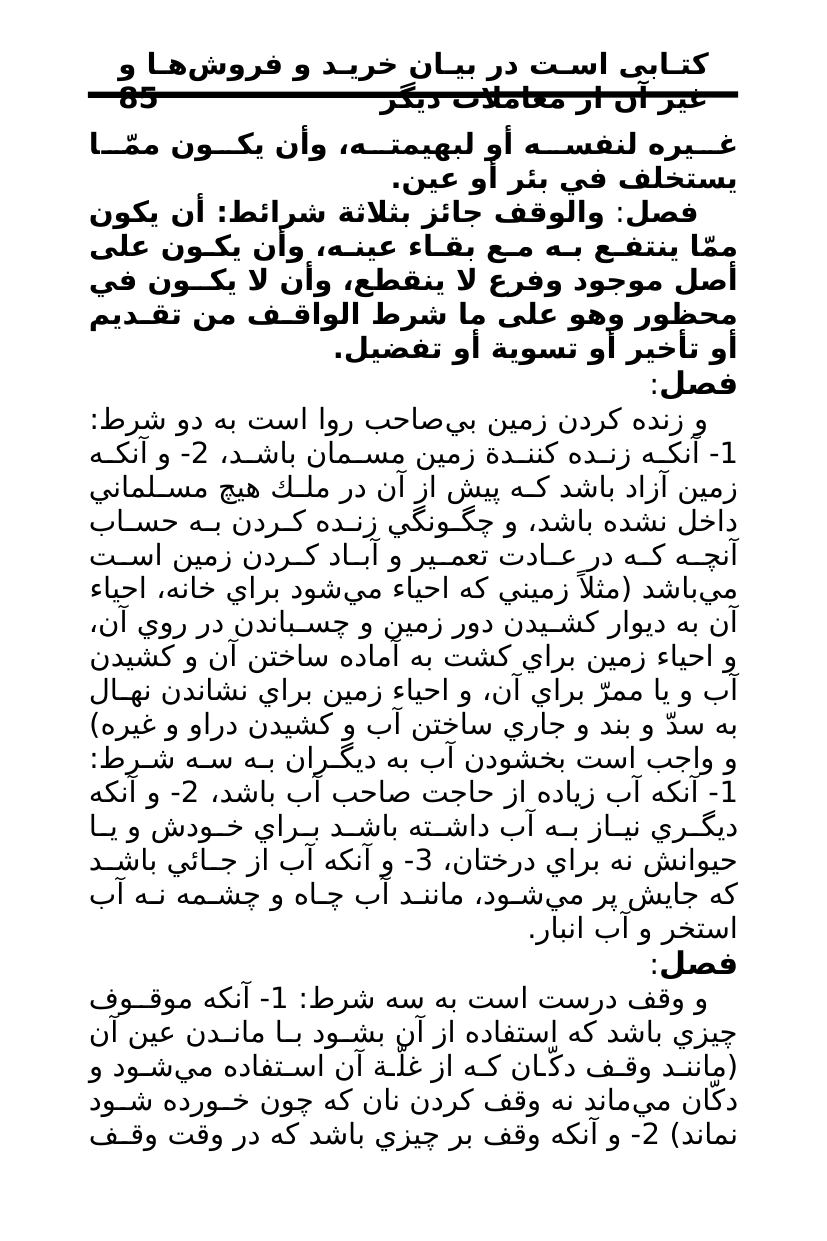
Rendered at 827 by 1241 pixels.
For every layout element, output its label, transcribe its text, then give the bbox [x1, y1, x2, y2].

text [89, 982, 738, 1151]
text فصل: [89, 945, 738, 982]
text و زنده كردن زمين بي‌صاحب روا است به دو شرط: 1- آنكه زنده كنندة زمين مسمان باشد، 2- و آنكه زمين آزاد باشد كه پيش از آن در ملك هيچ مسلماني داخل نشده باشد، و چگونگي زنده كردن به حساب آنچه كه در عادت تعمير و آباد كردن زمين است مي‌باشد (مثلاً زميني كه احياء مي‌شود براي خانه، احياء آن به ديوار كشيدن دور زمين و چسباندن در روي آن، و احياء زمين براي كشت به آماده ساختن آن و كشيدن آب و يا ممرّ براي آن، و احياء زمين براي نشاندن نهال به سدّ و بند و جاري ساختن آب و كشيدن دراو و غيره) و واجب است بخشودن آب به ديگران به سه شرط: 1- آنكه آب زياده از حاجت صاحب آب باشد، 2- و آنكه ديگري نياز به آب داشته باشد براي خودش و يا حيوانش نه براي درختان، 3- و آنكه آب از جائي باشد كه جايش پر مي‌شود، مانند آب چاه و چشمه نه آب استخر و آب انبار. [89, 402, 738, 945]
text فصل: والوقف جائز بثلاثة شرائط:‌ أن يكون ممّا ينتفع به مع بقاء عينه، وأن يكون على أصل موجود وفرع لا ينقطع، وأن لا يكون في محظور وهو على ما شرط الواقف من تقديم أو تأخير أو تسوية أو تفضيل. [89, 196, 738, 366]
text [89, 128, 738, 196]
text فصل: [89, 366, 738, 402]
